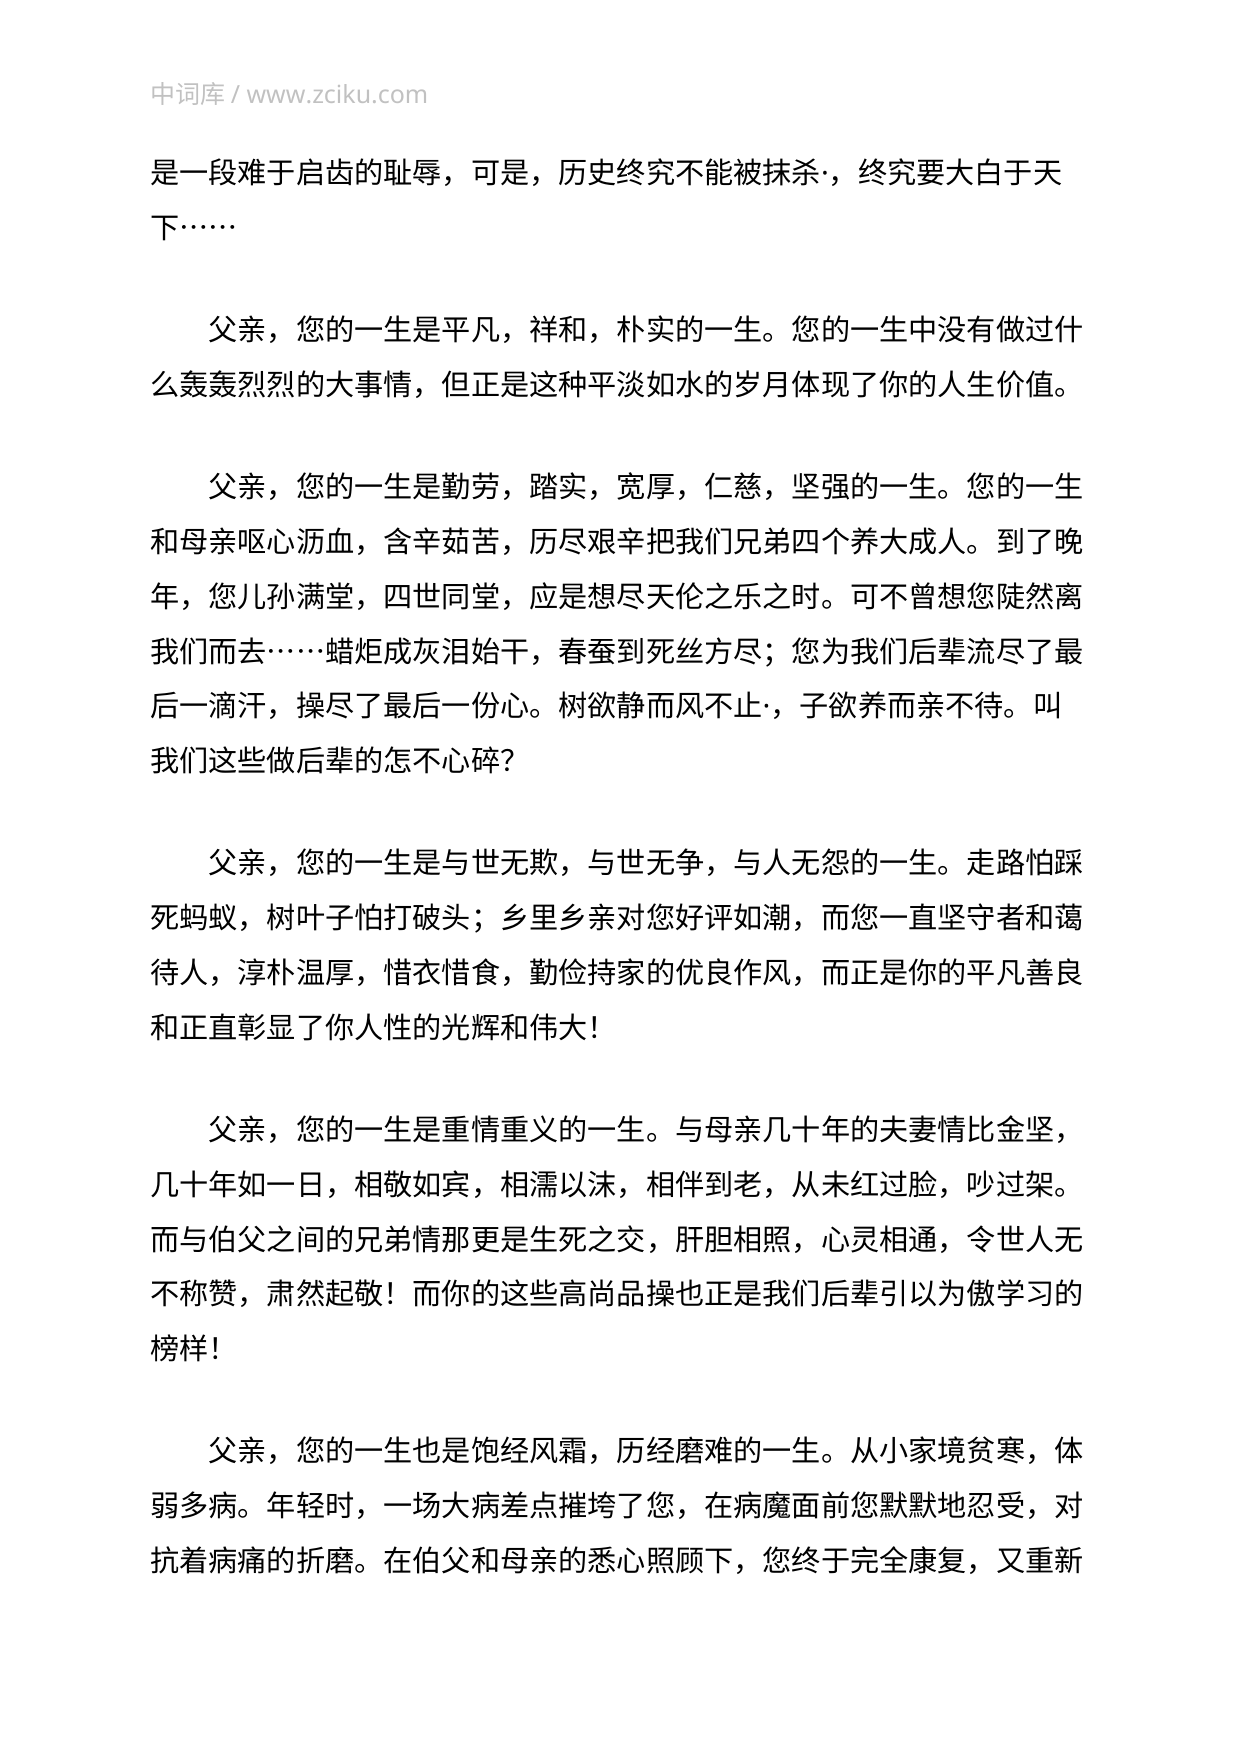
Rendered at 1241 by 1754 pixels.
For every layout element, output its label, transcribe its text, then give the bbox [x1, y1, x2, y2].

text 父亲，您的一生是勤劳，踏实，宽厚，仁慈，坚强的一生。您的一生和母亲呕心沥血，含辛茹苦，历尽艰辛把我们兄弟四个养大成人。到了晚年，您儿孙满堂，四世同堂，应是想尽天伦之乐之时。可不曾想您陡然离我们而去……蜡炬成灰泪始干，春蚕到死丝方尽；您为我们后辈流尽了最后一滴汗，操尽了最后一份心。树欲静而风不止·，子欲养而亲不待。叫我们这些做后辈的怎不心碎？ [150, 463, 1090, 780]
text 父亲，您的一生是与世无欺，与世无争，与人无怨的一生。走路怕踩死蚂蚁，树叶子怕打破头；乡里乡亲对您好评如潮，而您一直坚守者和蔼待人，淳朴温厚，惜衣惜食，勤俭持家的优良作风，而正是你的平凡善良和正直彰显了你人性的光辉和伟大！ [150, 840, 1090, 1047]
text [150, 1428, 1090, 1580]
text 父亲，您的一生是平凡，祥和，朴实的一生。您的一生中没有做过什么轰轰烈烈的大事情，但正是这种平淡如水的岁月体现了你的人生价值。 [150, 307, 1090, 404]
text 父亲，您的一生是重情重义的一生。与母亲几十年的夫妻情比金坚，几十年如一日，相敬如宾，相濡以沫，相伴到老，从未红过脸，吵过架。而与伯父之间的兄弟情那更是生死之交，肝胆相照，心灵相通，令世人无不称赞，肃然起敬！而你的这些高尚品操也正是我们后辈引以为傲学习的榜样！ [150, 1106, 1090, 1368]
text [150, 150, 1090, 247]
